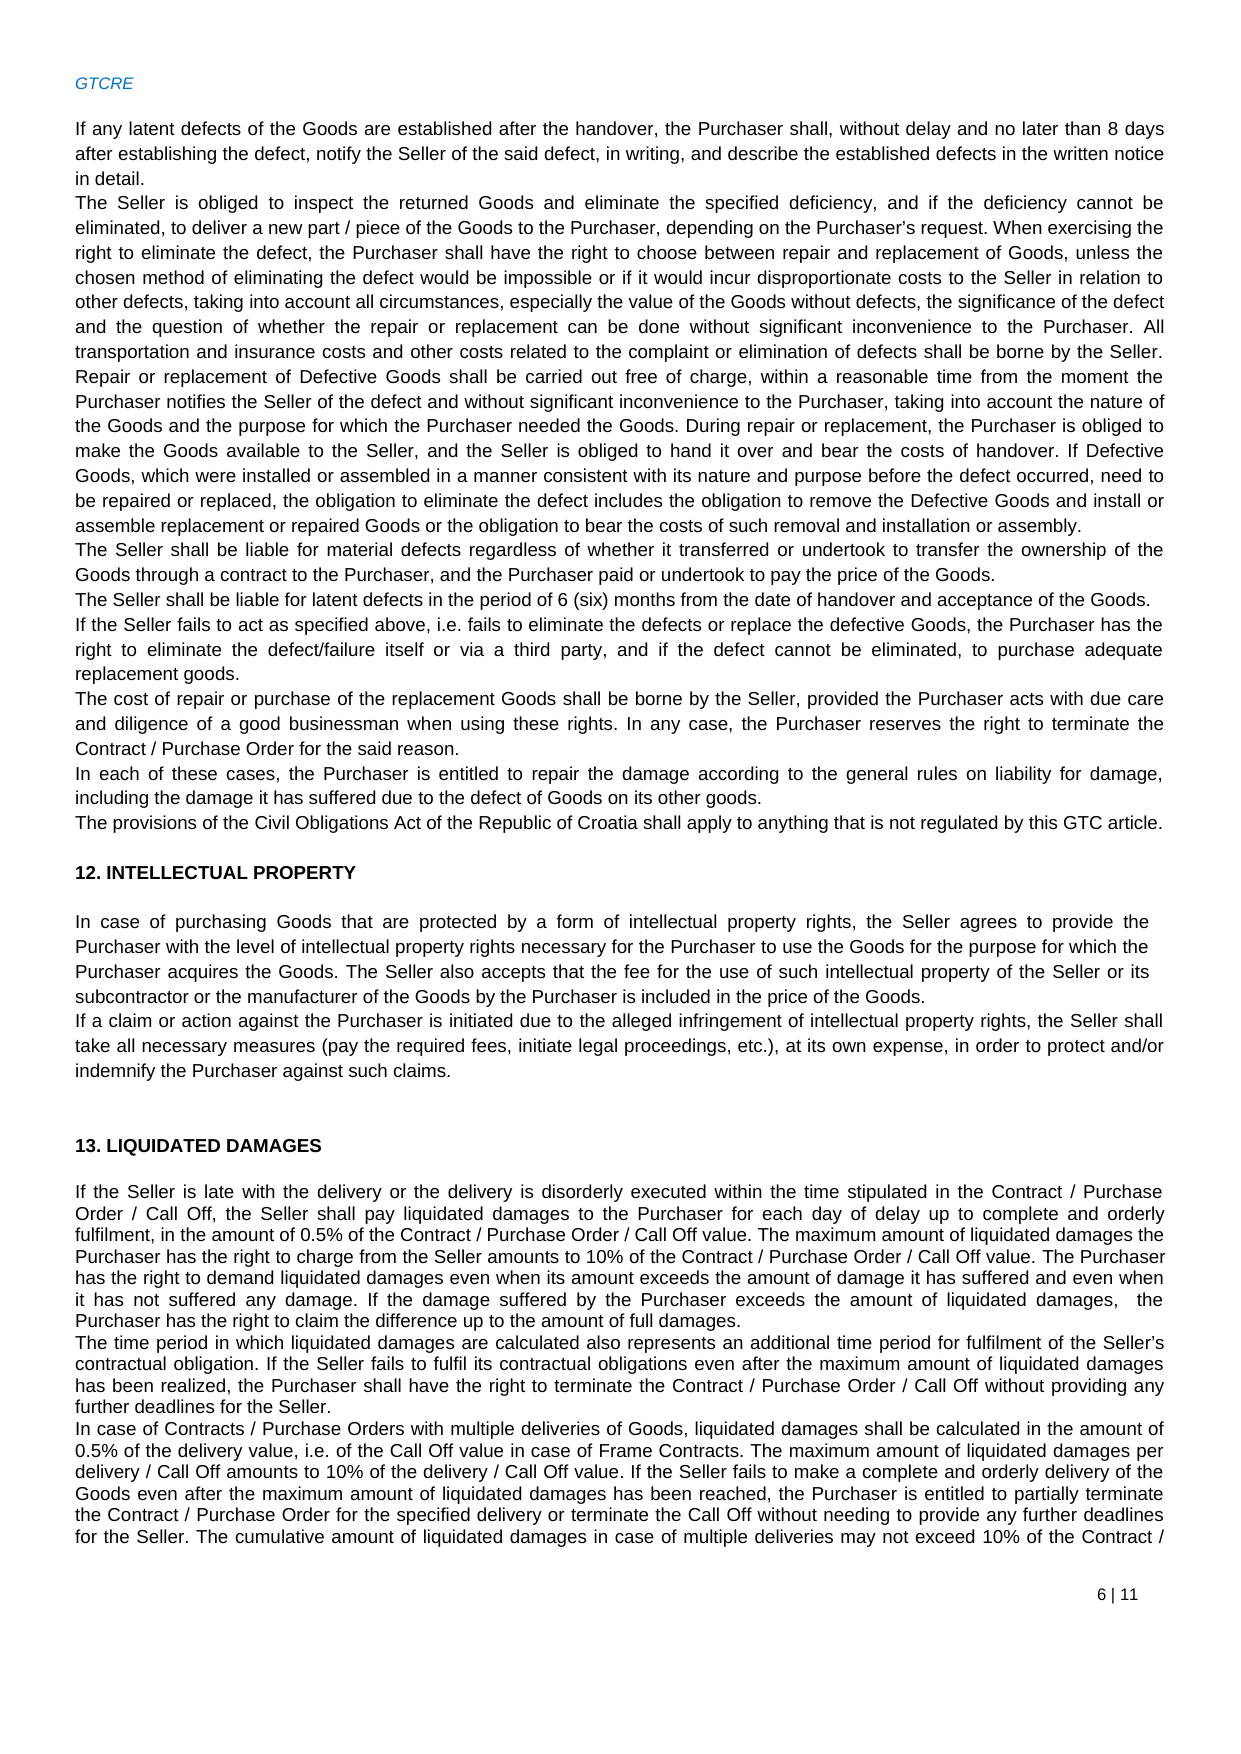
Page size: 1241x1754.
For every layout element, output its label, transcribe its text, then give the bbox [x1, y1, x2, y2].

text The Seller shall be liable for material defects regardless of whether it transferred or undertook to transfer the ownership of the Goods through a contract to the Purchaser, and the Purchaser paid or undertook to pay the price of the Goods. [75, 539, 1165, 586]
text 12. INTELLECTUAL PROPERTY [75, 861, 1165, 883]
text The cost of repair or purchase of the replacement Goods shall be borne by the Seller, provided the Purchaser acts with due care and diligence of a good businessman when using these rights. In any case, the Purchaser reserves the right to terminate the Contract / Purchase Order for the said reason. [75, 688, 1165, 759]
text The time period in which liquidated damages are calculated also represents an additional time period for fulfilment of the Seller’s contractual obligation. If the Seller fails to fulfil its contractual obligations even after the maximum amount of liquidated damages has been realized, the Purchaser shall have the right to terminate the Contract / Purchase Order / Call Off without providing any further deadlines for the Seller. [75, 1332, 1165, 1418]
text If the Seller is late with the delivery or the delivery is disorderly executed within the time stipulated in the Contract / Purchase Order / Call Off, the Seller shall pay liquidated damages to the Purchaser for each day of delay up to complete and orderly fulfilment, in the amount of 0.5% of the Contract / Purchase Order / Call Off value. The maximum amount of liquidated damages the Purchaser has the right to charge from the Seller amounts to 10% of the Contract / Purchase Order / Call Off value. The Purchaser has the right to demand liquidated damages even when its amount exceeds the amount of damage it has suffered and even when it has not suffered any damage. If the damage suffered by the Purchaser exceeds the amount of liquidated damages, the Purchaser has the right to claim the difference up to the amount of full damages. [75, 1181, 1165, 1332]
text In each of these cases, the Purchaser is entitled to repair the damage according to the general rules on liability for damage, including the damage it has suffered due to the defect of Goods on its other goods. [75, 762, 1165, 809]
text If a claim or action against the Purchaser is initiated due to the alleged infringement of intellectual property rights, the Seller shall take all necessary measures (pay the required fees, initiate legal proceedings, etc.), at its own expense, in order to protect and/or indemnify the Purchaser against such claims. [75, 1010, 1165, 1081]
text The provisions of the Civil Obligations Act of the Republic of Croatia shall apply to anything that is not regulated by this GTC article. [75, 812, 1165, 833]
text 13. LIQUIDATED DAMAGES [75, 1134, 1165, 1156]
text The Seller is obliged to inspect the returned Goods and eliminate the specified deficiency, and if the deficiency cannot be eliminated, to deliver a new part / piece of the Goods to the Purchaser, depending on the Purchaser’s request. When exercising the right to eliminate the defect, the Purchaser shall have the right to choose between repair and replacement of Goods, unless the chosen method of eliminating the defect would be impossible or if it would incur disproportionate costs to the Seller in relation to other defects, taking into account all circumstances, especially the value of the Goods without defects, the significance of the defect and the question of whether the repair or replacement can be done without significant inconvenience to the Purchaser. All transportation and insurance costs and other costs related to the complaint or elimination of defects shall be borne by the Seller. Repair or replacement of Defective Goods shall be carried out free of charge, within a reasonable time from the moment the Purchaser notifies the Seller of the defect and without significant inconvenience to the Purchaser, taking into account the nature of the Goods and the purpose for which the Purchaser needed the Goods. During repair or replacement, the Purchaser is obliged to make the Goods available to the Seller, and the Seller is obliged to hand it over and bear the costs of handover. If Defective Goods, which were installed or assembled in a manner consistent with its nature and purpose before the defect occurred, need to be repaired or replaced, the obligation to eliminate the defect includes the obligation to remove the Defective Goods and install or assemble replacement or repaired Goods or the obligation to bear the costs of such removal and installation or assembly. [75, 192, 1165, 536]
text The Seller shall be liable for latent defects in the period of 6 (six) months from the date of handover and acceptance of the Goods. [75, 589, 1165, 610]
text If the Seller fails to act as specified above, i.e. fails to eliminate the defects or replace the defective Goods, the Purchaser has the right to eliminate the defect/failure itself or via a third party, and if the defect cannot be eliminated, to purchase adequate replacement goods. [75, 613, 1165, 685]
text In case of purchasing Goods that are protected by a form of intellectual property rights, the Seller agrees to provide the Purchaser with the level of intellectual property rights necessary for the Purchaser to use the Goods for the purpose for which the Purchaser acquires the Goods. The Seller also accepts that the fee for the use of such intellectual property of the Seller or its subcontractor or the manufacturer of the Goods by the Purchaser is included in the price of the Goods. [75, 911, 1150, 1007]
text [75, 1418, 1165, 1547]
text If any latent defects of the Goods are established after the handover, the Purchaser shall, without delay and no later than 8 days after establishing the defect, notify the Seller of the said defect, in writing, and describe the established defects in the written notice in detail. [75, 118, 1165, 189]
